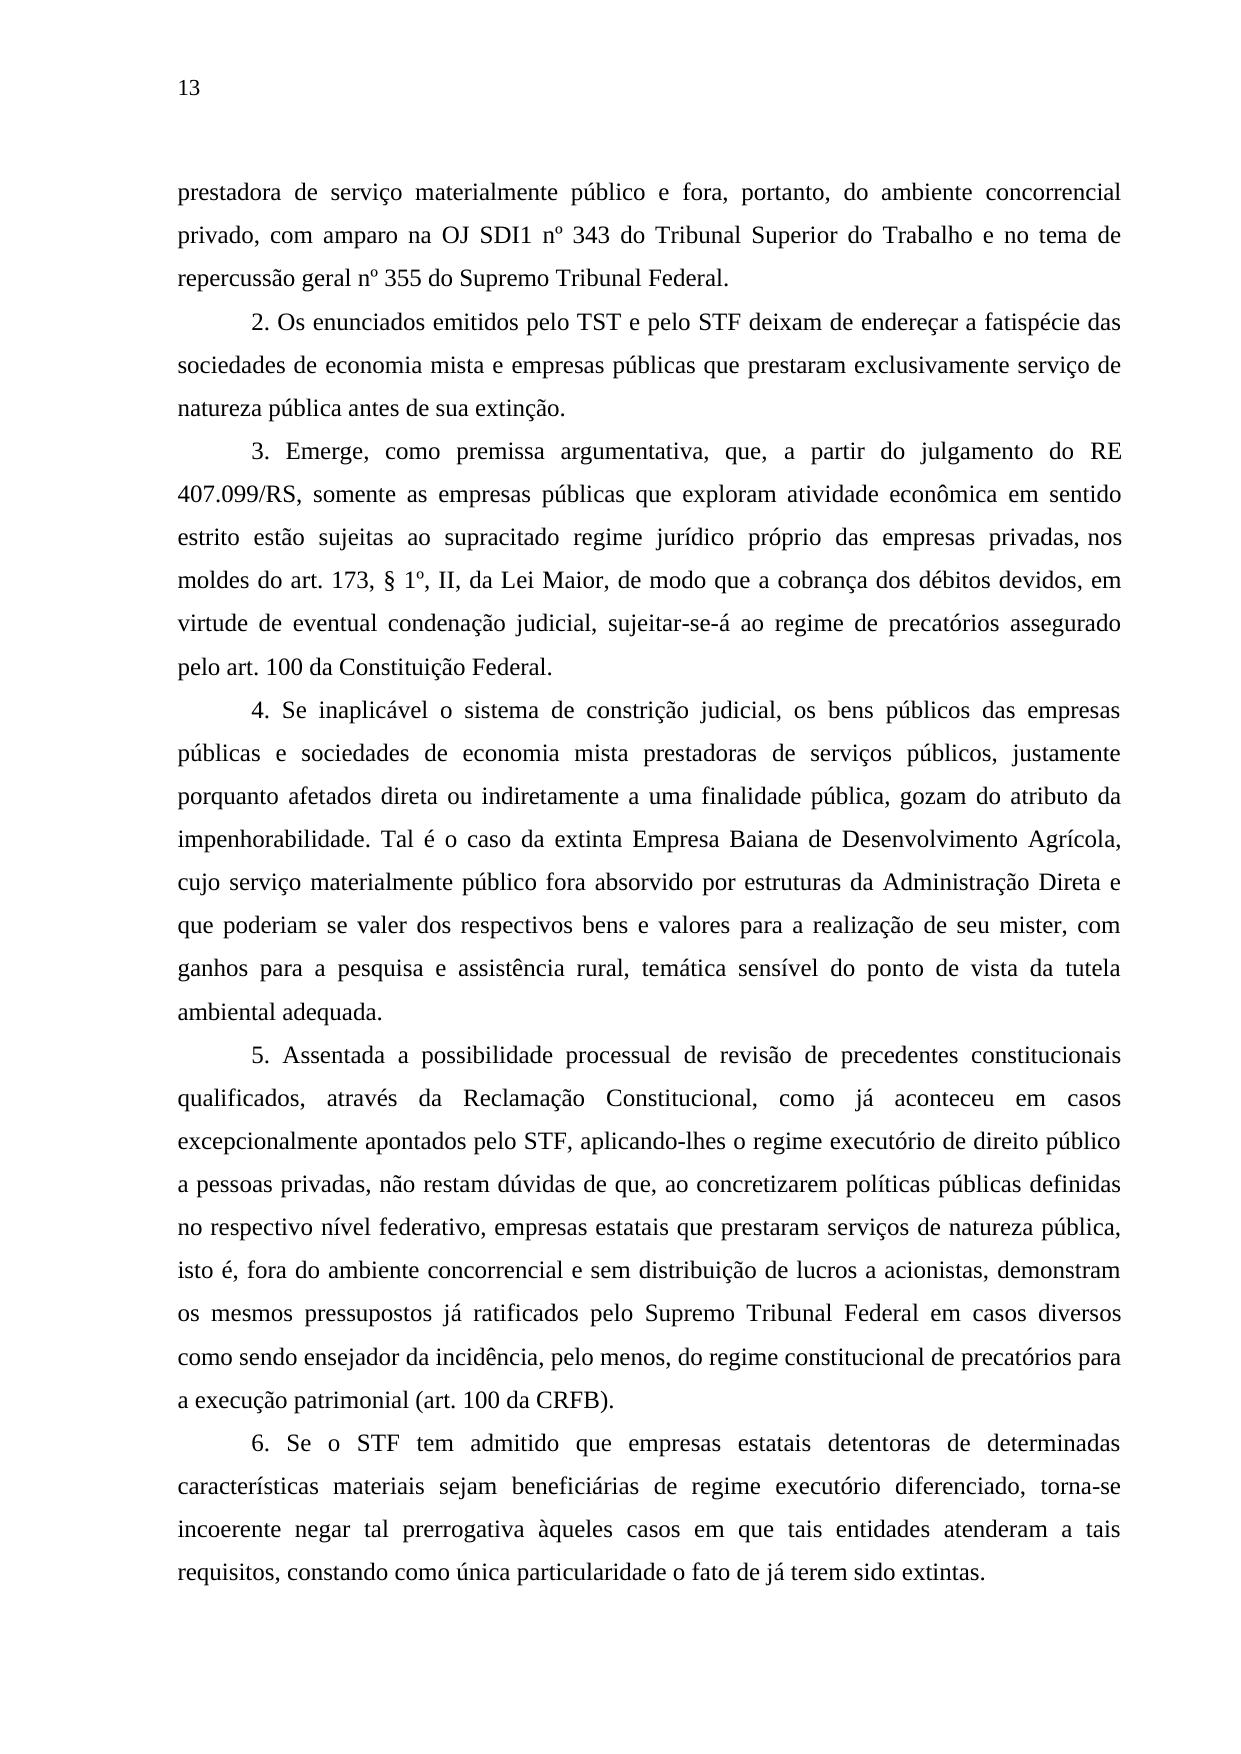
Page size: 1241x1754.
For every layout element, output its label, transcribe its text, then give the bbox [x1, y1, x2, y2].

text 5. Assentada a possibilidade processual de revisão de precedentes constitucionais qualificados, através da Reclamação Constitucional, como já aconteceu em casos excepcionalmente apontados pelo STF, aplicando-lhes o regime executório de direito público a pessoas privadas, não restam dúvidas de que, ao concretizarem políticas públicas definidas no respectivo nível federativo, empresas estatais que prestaram serviços de natureza pública, isto é, fora do ambiente concorrencial e sem distribuição de lucros a acionistas, demonstram os mesmos pressupostos já ratificados pelo Supremo Tribunal Federal em casos diversos como sendo ensejador da incidência, pelo menos, do regime constitucional de precatórios para a execução patrimonial (art. 100 da CRFB). [177, 1040, 1122, 1413]
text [177, 177, 1122, 292]
text 3. Emerge, como premissa argumentativa, que, a partir do julgamento do RE 407.099/RS, somente as empresas públicas que exploram atividade econômica em sentido estrito estão sujeitas ao supracitado regime jurídico próprio das empresas privadas, nos moldes do art. 173, § 1º, II, da Lei Maior, de modo que a cobrança dos débitos devidos, em virtude de eventual condenação judicial, sujeitar-se-á ao regime de precatórios assegurado pelo art. 100 da Constituição Federal. [177, 436, 1122, 680]
text 2. Os enunciados emitidos pelo TST e pelo STF deixam de endereçar a fatispécie das sociedades de economia mista e empresas públicas que prestaram exclusivamente serviço de natureza pública antes de sua extinção. [177, 307, 1122, 422]
text 6. Se o STF tem admitido que empresas estatais detentoras de determinadas características materiais sejam beneficiárias de regime executório diferenciado, torna-se incoerente negar tal prerrogativa àqueles casos em que tais entidades atenderam a tais requisitos, constando como única particularidade o fato de já terem sido extintas. [177, 1428, 1122, 1586]
text 4. Se inaplicável o sistema de constrição judicial, os bens públicos das empresas públicas e sociedades de economia mista prestadoras de serviços públicos, justamente porquanto afetados direta ou indiretamente a uma finalidade pública, gozam do atributo da impenhorabilidade. Tal é o caso da extinta Empresa Baiana de Desenvolvimento Agrícola, cujo serviço materialmente público fora absorvido por estruturas da Administração Direta e que poderiam se valer dos respectivos bens e valores para a realização de seu mister, com ganhos para a pesquisa e assistência rural, temática sensível do ponto de vista da tutela ambiental adequada. [177, 695, 1122, 1025]
